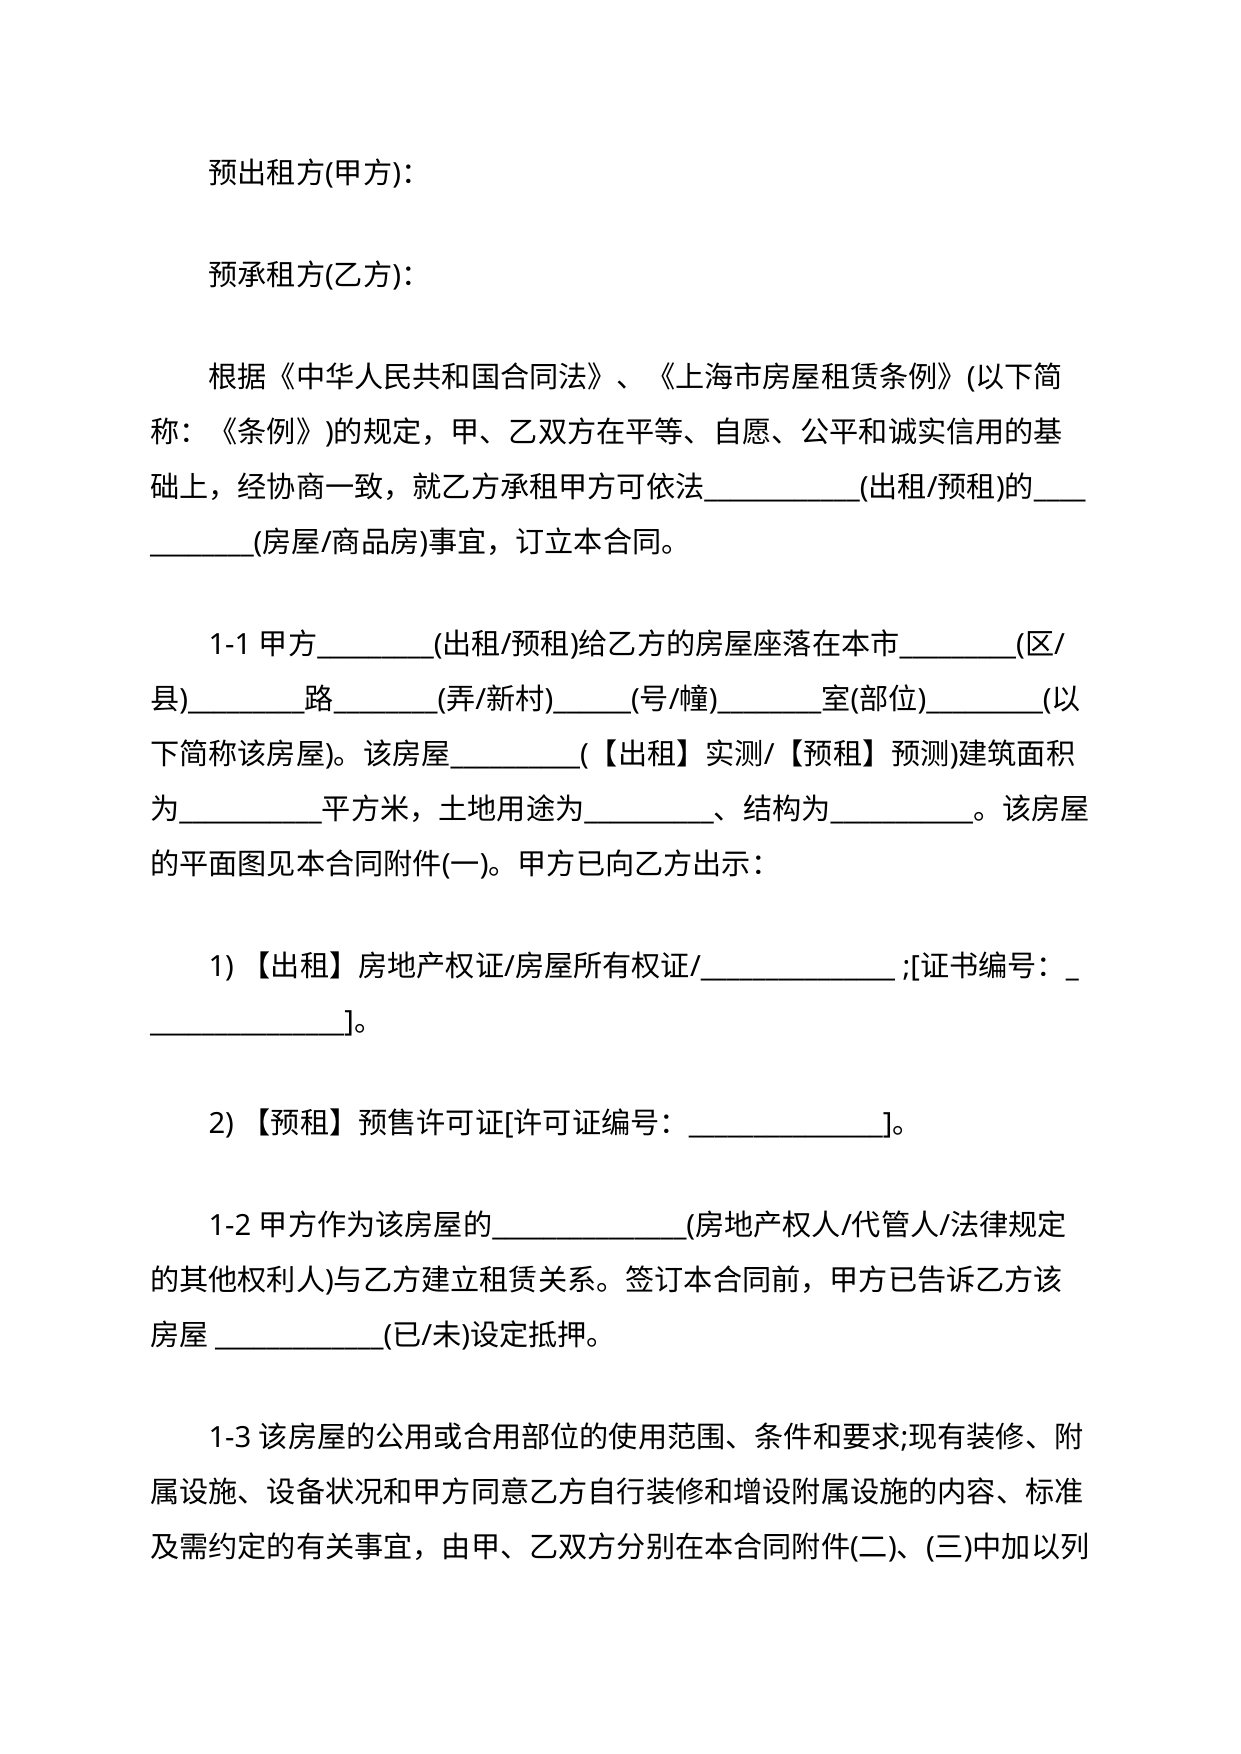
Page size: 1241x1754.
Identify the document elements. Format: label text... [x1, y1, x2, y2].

text 根据《中华人民共和国合同法》、《上海市房屋租赁条例》(以下简称：《条例》)的规定，甲、乙双方在平等、自愿、公平和诚实信用的基础上，经协商一致，就乙方承租甲方可依法____________(出租/预租)的____________(房屋/商品房)事宜，订立本合同。 [150, 354, 1090, 561]
text 1) 【出租】房地产权证/房屋所有权证/_______________ ;[证书编号：________________]。 [150, 943, 1090, 1040]
text 预承租方(乙方)： [150, 252, 1090, 294]
text 1-1 甲方_________(出租/预租)给乙方的房屋座落在本市_________(区/县)_________路________(弄/新村)______(号/幢)________室(部位)_________(以下简称该房屋)。该房屋__________(【出租】实测/【预租】预测)建筑面积为___________平方米，土地用途为__________、结构为___________。该房屋的平面图见本合同附件(一)。甲方已向乙方出示： [150, 621, 1090, 883]
text 1-2 甲方作为该房屋的_______________(房地产权人/代管人/法律规定的其他权利人)与乙方建立租赁关系。签订本合同前，甲方已告诉乙方该房屋 _____________(已/未)设定抵押。 [150, 1202, 1090, 1354]
text 预出租方(甲方)： [150, 150, 1090, 192]
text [150, 1414, 1090, 1566]
text 2) 【预租】预售许可证[许可证编号：_______________]。 [150, 1100, 1090, 1142]
